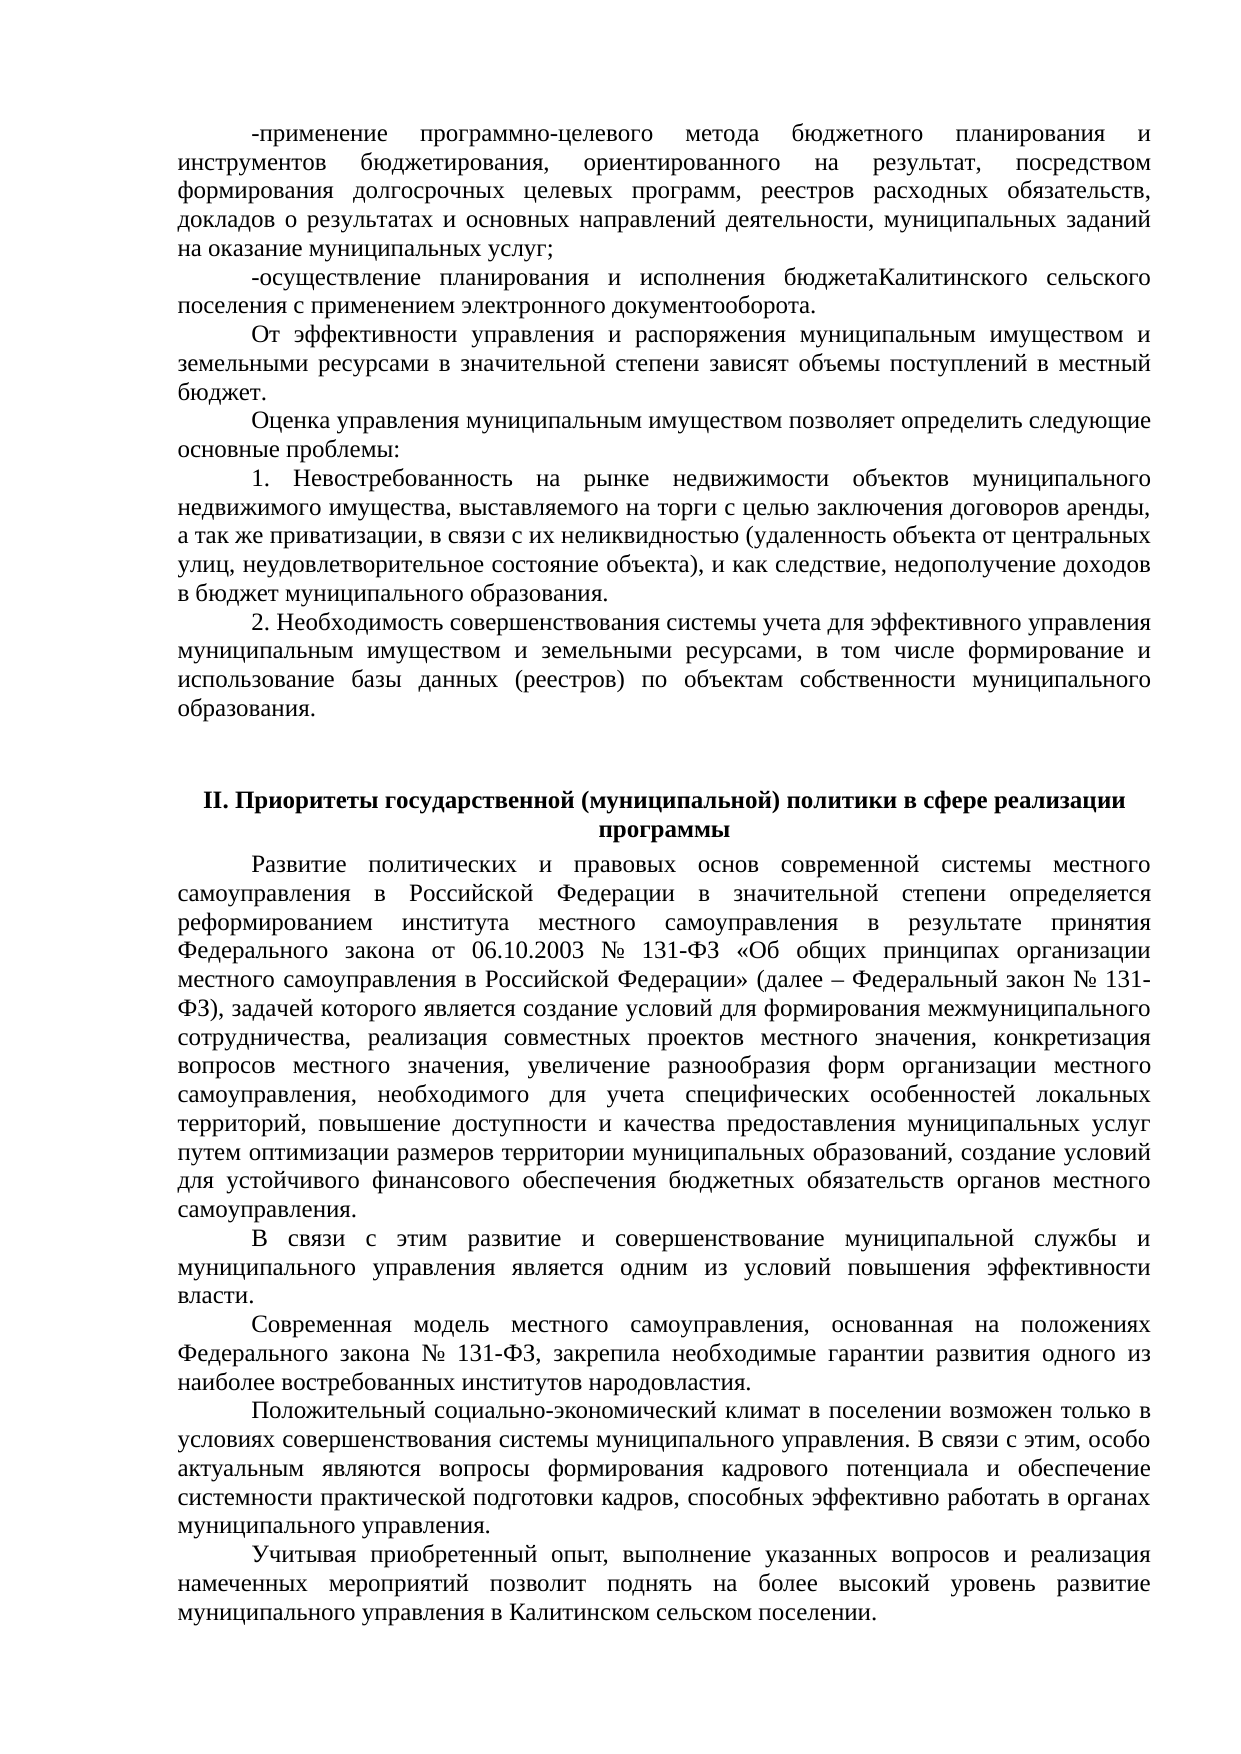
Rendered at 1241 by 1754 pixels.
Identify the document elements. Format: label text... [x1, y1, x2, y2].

text 1. Невостребованность на рынке недвижимости объектов муниципального недвижимого имущества, выставляемого на торги с целью заключения договоров аренды, а так же приватизации, в связи с их неликвидностью (удаленность объекта от центральных улиц, неудовлетворительное состояние объекта), и как следствие, недополучение доходов в бюджет муниципального образования. [177, 463, 1152, 607]
text -применение программно-целевого метода бюджетного планирования и инструментов бюджетирования, ориентированного на результат, посредством формирования долгосрочных целевых программ, реестров расходных обязательств, докладов о результатах и основных направлений деятельности, муниципальных заданий на оказание муниципальных услуг; [177, 118, 1152, 262]
text Положительный социально-экономический климат в поселении возможен только в условиях совершенствования системы муниципального управления. В связи с этим, особо актуальным являются вопросы формирования кадрового потенциала и обеспечение системности практической подготовки кадров, способных эффективно работать в органах муниципального управления. [177, 1396, 1152, 1539]
text -осуществление планирования и исполнения бюджетаКалитинского сельского поселения с применением электронного документооборота. [177, 262, 1152, 319]
text От эффективности управления и распоряжения муниципальным имуществом и земельными ресурсами в значительной степени зависят объемы поступлений в местный бюджет. [177, 319, 1152, 406]
text 2. Необходимость совершенствования системы учета для эффективного управления муниципальным имуществом и земельными ресурсами, в том числе формирование и использование базы данных (реестров) по объектам собственности муниципального образования. [177, 607, 1152, 722]
text Развитие политических и правовых основ современной системы местного самоуправления в Российской Федерации в значительной степени определяется реформированием института местного самоуправления в результате принятия Федерального закона от 06.10.2003 № 131-ФЗ «Об общих принципах организации местного самоуправления в Российской Федерации» (далее – Федеральный закон № 131-ФЗ), задачей которого является создание условий для формирования межмуниципального сотрудничества, реализация совместных проектов местного значения, конкретизация вопросов местного значения, увеличение разнообразия форм организации местного самоуправления, необходимого для учета специфических особенностей локальных территорий, повышение доступности и качества предоставления муниципальных услуг путем оптимизации размеров территории муниципальных образований, создание условий для устойчивого финансового обеспечения бюджетных обязательств органов местного самоуправления. [177, 849, 1152, 1223]
list II. Приоритеты государственной (муниципальной) политики в сфере реализации программы [177, 786, 1152, 843]
text Современная модель местного самоуправления, основанная на положениях Федерального закона № 131-ФЗ, закрепила необходимые гарантии развития одного из наиболее востребованных институтов народовластия. [177, 1309, 1152, 1396]
text Учитывая приобретенный опыт, выполнение указанных вопросов и реализация намеченных мероприятий позволит поднять на более высокий уровень развитие муниципального управления в Калитинском сельском поселении. [177, 1539, 1152, 1626]
text Оценка управления муниципальным имуществом позволяет определить следующие основные проблемы: [177, 406, 1152, 463]
text В связи с этим развитие и совершенствование муниципальной службы и муниципального управления является одним из условий повышения эффективности власти. [177, 1223, 1152, 1309]
